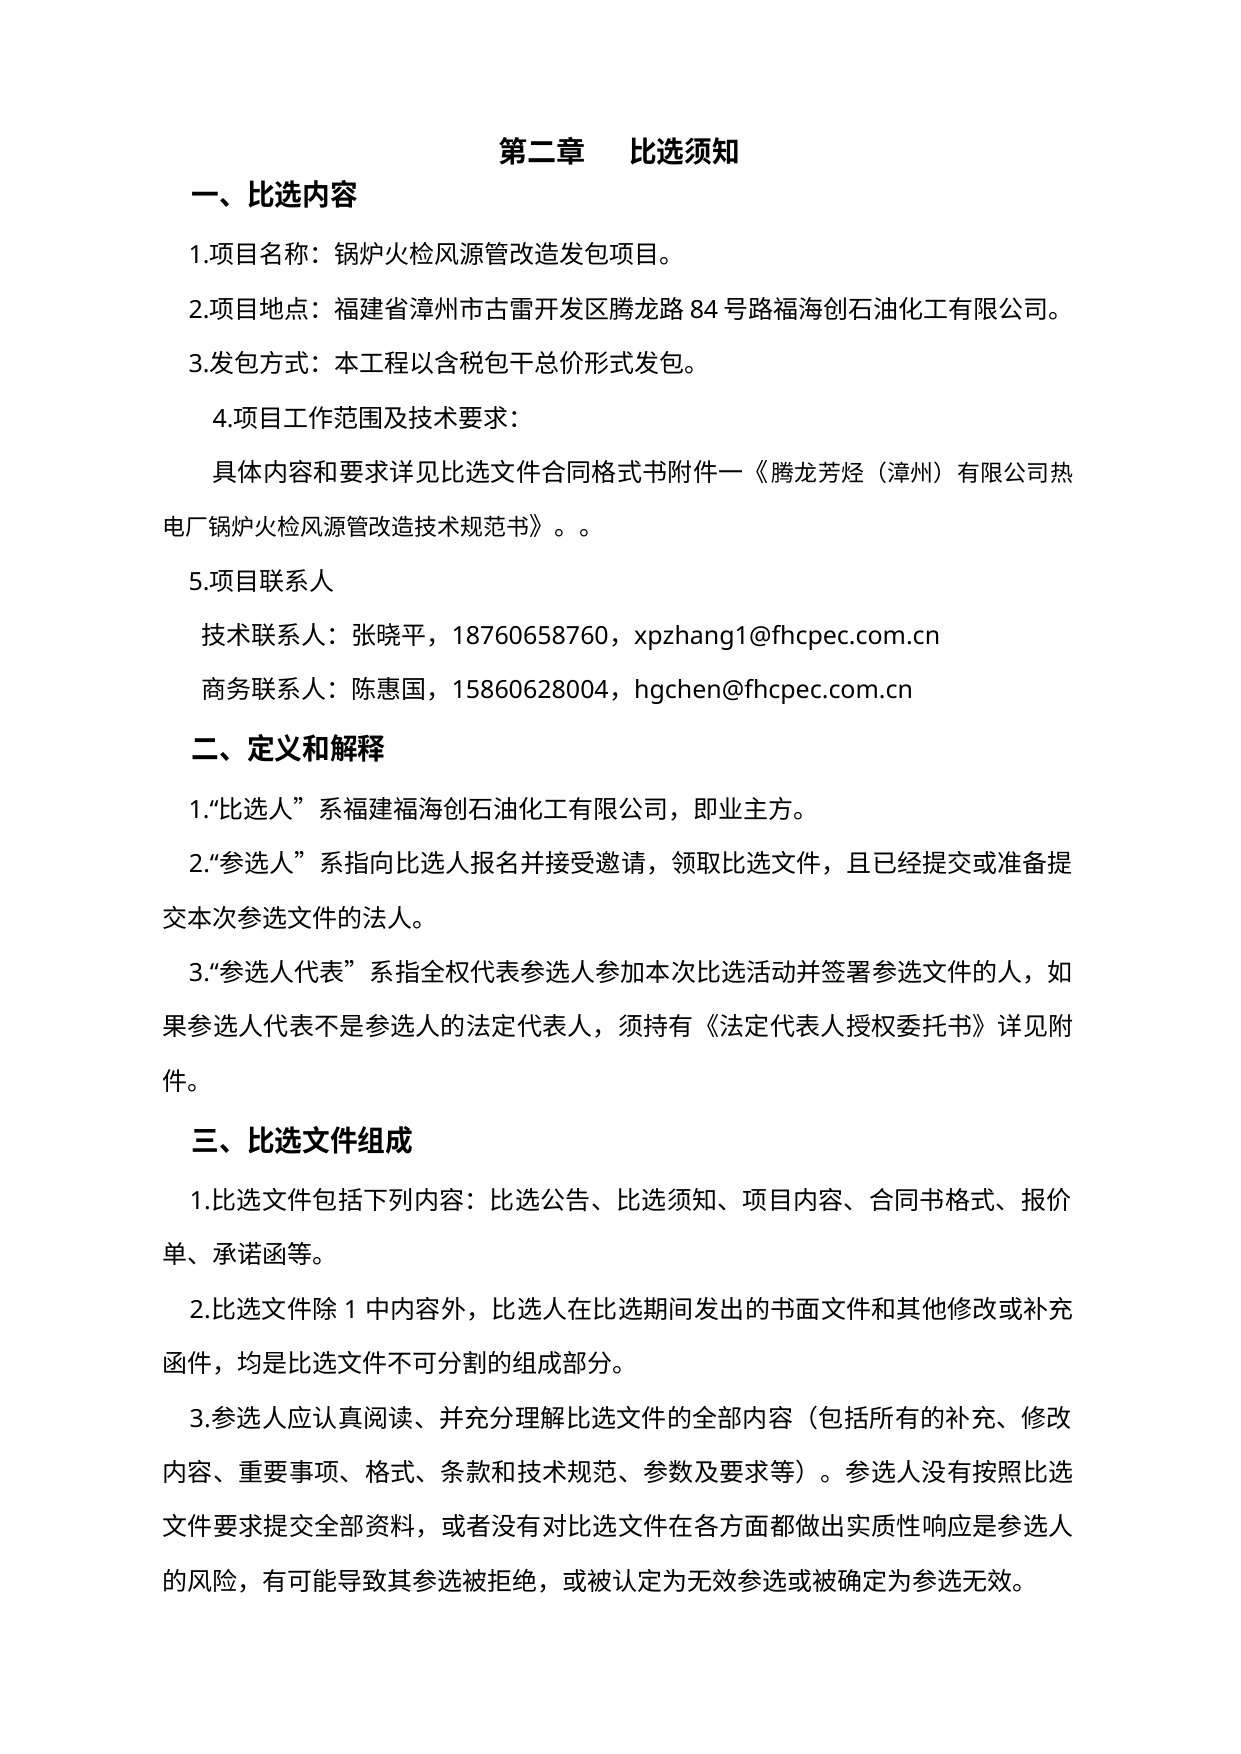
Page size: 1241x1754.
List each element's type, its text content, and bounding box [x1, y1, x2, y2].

text 5.项目联系人 [162, 561, 1074, 597]
subtitle 第二章 比选须知 [162, 133, 1075, 170]
text 4.项目工作范围及技术要求： [162, 398, 1074, 434]
text 1.项目名称：锅炉火检风源管改造发包项目。 [162, 235, 1074, 271]
text 1.比选文件包括下列内容：比选公告、比选须知、项目内容、合同书格式、报价单、承诺函等。 [162, 1181, 1074, 1271]
text 二、定义和解释 [162, 726, 1087, 768]
text 三、比选文件组成 [162, 1117, 1087, 1159]
text 具体内容和要求详见比选文件合同格式书附件一《腾龙芳烃（漳州）有限公司热电厂锅炉火检风源管改造技术规范书》。。 [162, 452, 1074, 543]
text 2.比选文件除 1 中内容外，比选人在比选期间发出的书面文件和其他修改或补充函件，均是比选文件不可分割的组成部分。 [162, 1289, 1074, 1380]
text 2.“参选人”系指向比选人报名并接受邀请，领取比选文件，且已经提交或准备提交本次参选文件的法人。 [162, 844, 1074, 934]
text 3.参选人应认真阅读、并充分理解比选文件的全部内容（包括所有的补充、修改内容、重要事项、格式、条款和技术规范、参数及要求等）。参选人没有按照比选文件要求提交全部资料，或者没有对比选文件在各方面都做出实质性响应是参选人的风险，有可能导致其参选被拒绝，或被认定为无效参选或被确定为参选无效。 [162, 1398, 1074, 1597]
text 3.发包方式：本工程以含税包干总价形式发包。 [162, 344, 1074, 380]
text 一、比选内容 [162, 171, 1087, 214]
text 3.“参选人代表”系指全权代表参选人参加本次比选活动并签署参选文件的人，如果参选人代表不是参选人的法定代表人，须持有《法定代表人授权委托书》详见附件。 [162, 952, 1074, 1097]
text 2.项目地点：福建省漳州市古雷开发区腾龙路84号路福海创石油化工有限公司。 [162, 289, 1074, 326]
text 商务联系人：陈惠国，15860628004，hgchen@fhcpec.com.cn [162, 670, 1074, 706]
text 1.“比选人”系福建福海创石油化工有限公司，即业主方。 [162, 789, 1074, 826]
text 技术联系人：张晓平，18760658760，xpzhang1@fhcpec.com.cn [162, 616, 1074, 652]
